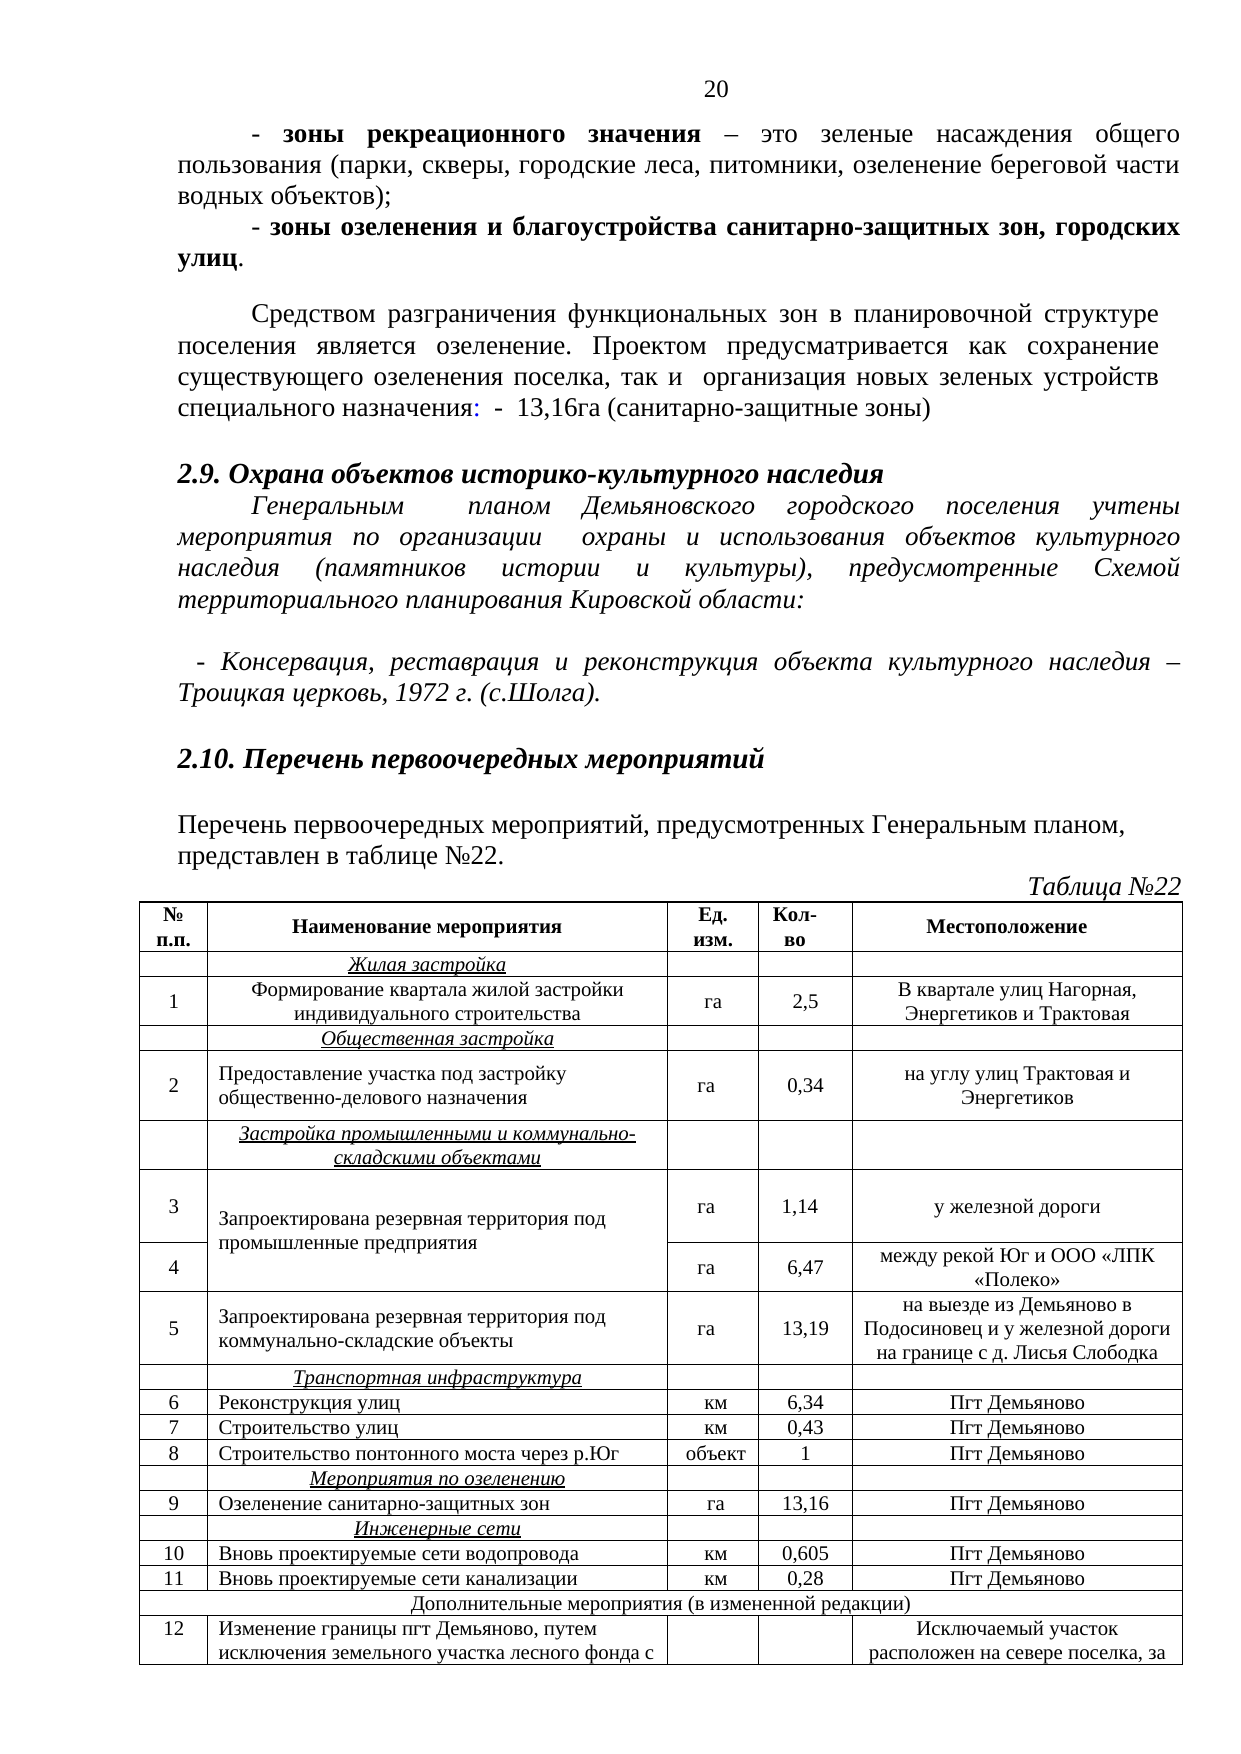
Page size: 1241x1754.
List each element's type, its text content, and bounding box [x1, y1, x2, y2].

table_cell [853, 1121, 1182, 1169]
table_cell [853, 952, 1182, 976]
table_cell Вновь проектируемые сети канализации [208, 1566, 667, 1590]
table_cell [140, 1466, 207, 1489]
text Генеральным планом Демьяновского городского поселения учтены мероприятия по организации охраны и использования объектов культурного наследия (памятников истории и культуры), предусмотренные Схемой территориального планирования Кировской области: [177, 489, 1181, 614]
table_cell [853, 1026, 1182, 1050]
table_cell км [668, 1541, 758, 1565]
table_cell Транспортная инфраструктура [208, 1365, 667, 1389]
table_cell объект [668, 1440, 758, 1464]
table_cell 3 [140, 1170, 207, 1242]
table_cell [853, 1466, 1182, 1489]
table_cell В квартале улиц Нагорная, Энергетиков и Трактовая [853, 977, 1182, 1025]
table_cell га [668, 1292, 758, 1364]
table_cell 12 [140, 1616, 207, 1664]
table_cell [759, 1026, 852, 1050]
table_cell [759, 1365, 852, 1389]
table_cell Пгт Демьяново [853, 1415, 1182, 1439]
table_cell [759, 1516, 852, 1540]
table_cell Пгт Демьяново [853, 1491, 1182, 1515]
table_cell га [668, 1051, 758, 1119]
table_cell Дополнительные мероприятия (в измененной редакции) [140, 1591, 1182, 1615]
table_cell [759, 952, 852, 976]
table_header Наименование мероприятия [208, 903, 667, 951]
table_cell Запроектирована резервная территория под коммунально-складские объекты [208, 1292, 667, 1364]
table_cell га [668, 1243, 758, 1291]
table_cell между рекой Юг и ООО «ЛПК «Полеко» [853, 1243, 1182, 1291]
text - Консервация, реставрация и реконструкция объекта культурного наследия – Троицкая церковь, . (с.Шолга). [177, 645, 1181, 707]
table_cell [668, 952, 758, 976]
table_cell Строительство улиц [208, 1415, 667, 1439]
table_cell на выезде из Демьяново в Подосиновец и у железной дороги на границе с д. Лисья Слободка [853, 1292, 1182, 1364]
table_cell 2 [140, 1051, 207, 1119]
table_cell [140, 1365, 207, 1389]
text - зоны рекреационного значения – это зеленые насаждения общего пользования (парки, скверы, городские леса, питомники, озеленение береговой части водных объектов); [177, 117, 1181, 210]
table_cell га [668, 977, 758, 1025]
table_cell 6,47 [759, 1243, 852, 1291]
table_cell [668, 1616, 758, 1664]
table_cell [853, 1516, 1182, 1540]
table_cell 11 [140, 1566, 207, 1590]
table_cell Вновь проектируемые сети водопровода [208, 1541, 667, 1565]
table_cell Пгт Демьяново [853, 1541, 1182, 1565]
table_cell Застройка промышленными и коммунально-складскими объектами [208, 1121, 667, 1169]
table_cell [668, 1121, 758, 1169]
table_cell [668, 1365, 758, 1389]
table_cell на углу улиц Трактовая и Энергетиков [853, 1051, 1182, 1119]
table_cell Пгт Демьяново [853, 1390, 1182, 1414]
table_cell Строительство понтонного моста через р.Юг [208, 1440, 667, 1464]
table_cell 1 [759, 1440, 852, 1464]
table_cell 6 [140, 1390, 207, 1414]
table_cell га [668, 1170, 758, 1242]
table_cell [140, 1026, 207, 1050]
table_cell Инженерные сети [208, 1516, 667, 1540]
text Средством разграничения функциональных зон в планировочной структуре поселения является озеленение. Проектом предусматривается как сохранение существующего озеленения поселка, так и организация новых зеленых устройств специального назначения: - 13,16га (санитарно-защитные зоны) [177, 298, 1160, 422]
table_cell Пгт Демьяново [853, 1566, 1182, 1590]
table_cell [668, 1026, 758, 1050]
table_cell км [668, 1415, 758, 1439]
table_cell [759, 1616, 852, 1664]
table_cell Жилая застройка [208, 952, 667, 976]
table_header № п.п. [140, 903, 207, 951]
table_cell 6,34 [759, 1390, 852, 1414]
table_cell [853, 1365, 1182, 1389]
table_cell Озеленение санитарно-защитных зон [208, 1491, 667, 1515]
table_header Кол-во [759, 903, 852, 951]
table_cell [668, 1516, 758, 1540]
table_cell 0,605 [759, 1541, 852, 1565]
table_cell у железной дороги [853, 1170, 1182, 1242]
table_cell 2,5 [759, 977, 852, 1025]
table_header Ед. изм. [668, 903, 758, 951]
table_cell Реконструкция улиц [208, 1390, 667, 1414]
table_cell Пгт Демьяново [853, 1440, 1182, 1464]
text Перечень первоочередных мероприятий, предусмотренных Генеральным планом, представлен в таблице №22. [177, 808, 1181, 870]
table_cell 13,16 [759, 1491, 852, 1515]
table_cell га [668, 1491, 758, 1515]
table_cell [140, 1516, 207, 1540]
text 2.9. Охрана объектов историко-культурного наследия [177, 456, 1181, 489]
table_cell 0,34 [759, 1051, 852, 1119]
text - зоны озеленения и благоустройства санитарно-защитных зон, городских улиц. [177, 210, 1181, 273]
table_cell км [668, 1566, 758, 1590]
table_cell [140, 1121, 207, 1169]
table_cell 13,19 [759, 1292, 852, 1364]
table_cell Формирование квартала жилой застройки индивидуального строительства [208, 977, 667, 1025]
table_cell 10 [140, 1541, 207, 1565]
table_cell Запроектирована резервная территория под промышленные предприятия [208, 1170, 667, 1291]
table_cell Мероприятия по озеленению [208, 1466, 667, 1489]
text Таблица №22 [177, 870, 1181, 901]
table_cell [759, 1121, 852, 1169]
table_cell 0,43 [759, 1415, 852, 1439]
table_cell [208, 1616, 667, 1664]
table_cell 5 [140, 1292, 207, 1364]
table_cell [759, 1466, 852, 1489]
table_cell [668, 1466, 758, 1489]
table_cell 0,28 [759, 1566, 852, 1590]
table_cell 1 [140, 977, 207, 1025]
table_cell [140, 952, 207, 976]
table_cell Предоставление участка под застройку общественно-делового назначения [208, 1051, 667, 1119]
table_cell 7 [140, 1415, 207, 1439]
table_cell км [668, 1390, 758, 1414]
table_cell 9 [140, 1491, 207, 1515]
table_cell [853, 1616, 1182, 1664]
table_cell 8 [140, 1440, 207, 1464]
table_header Местоположение [853, 903, 1182, 951]
text 2.10. Перечень первоочередных мероприятий [177, 741, 1181, 774]
table_cell Общественная застройка [208, 1026, 667, 1050]
table_cell 4 [140, 1243, 207, 1291]
table_cell 1,14 [759, 1170, 852, 1242]
